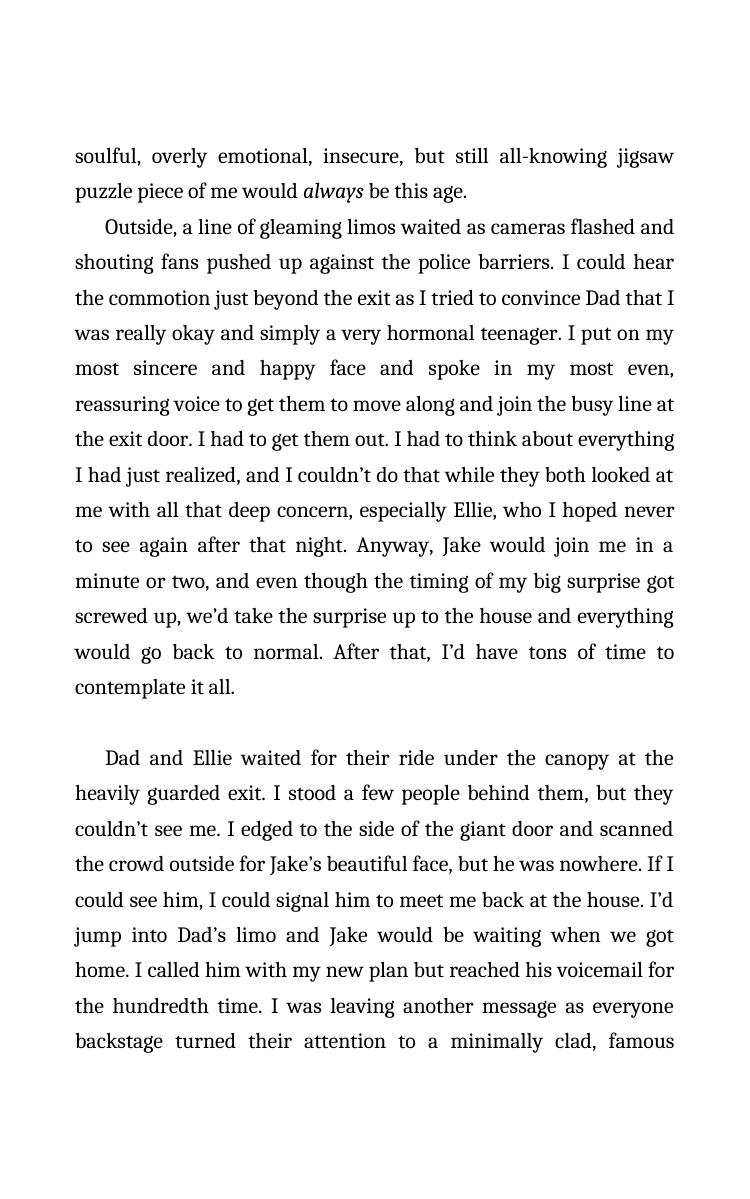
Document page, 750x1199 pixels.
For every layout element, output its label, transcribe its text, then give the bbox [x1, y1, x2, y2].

text Outside, a line of gleaming limos waited as cameras flashed and shouting fans pushed up against the police barriers. I could hear the commotion just beyond the exit as I tried to convince Dad that I was really okay and simply a very hormonal teenager. I put on my most sincere and happy face and spoke in my most even, reassuring voice to get them to move along and join the busy line at the exit door. I had to get them out. I had to think about everything I had just realized, and I couldn’t do that while they both looked at me with all that deep concern, especially Ellie, who I hoped never to see again after that night. Anyway, Jake would join me in a minute or two, and even though the timing of my big surprise got screwed up, we’d take the surprise up to the house and everything would go back to normal. After that, I’d have tons of time to contemplate it all. [75, 206, 675, 702]
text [75, 737, 675, 1056]
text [75, 135, 675, 206]
